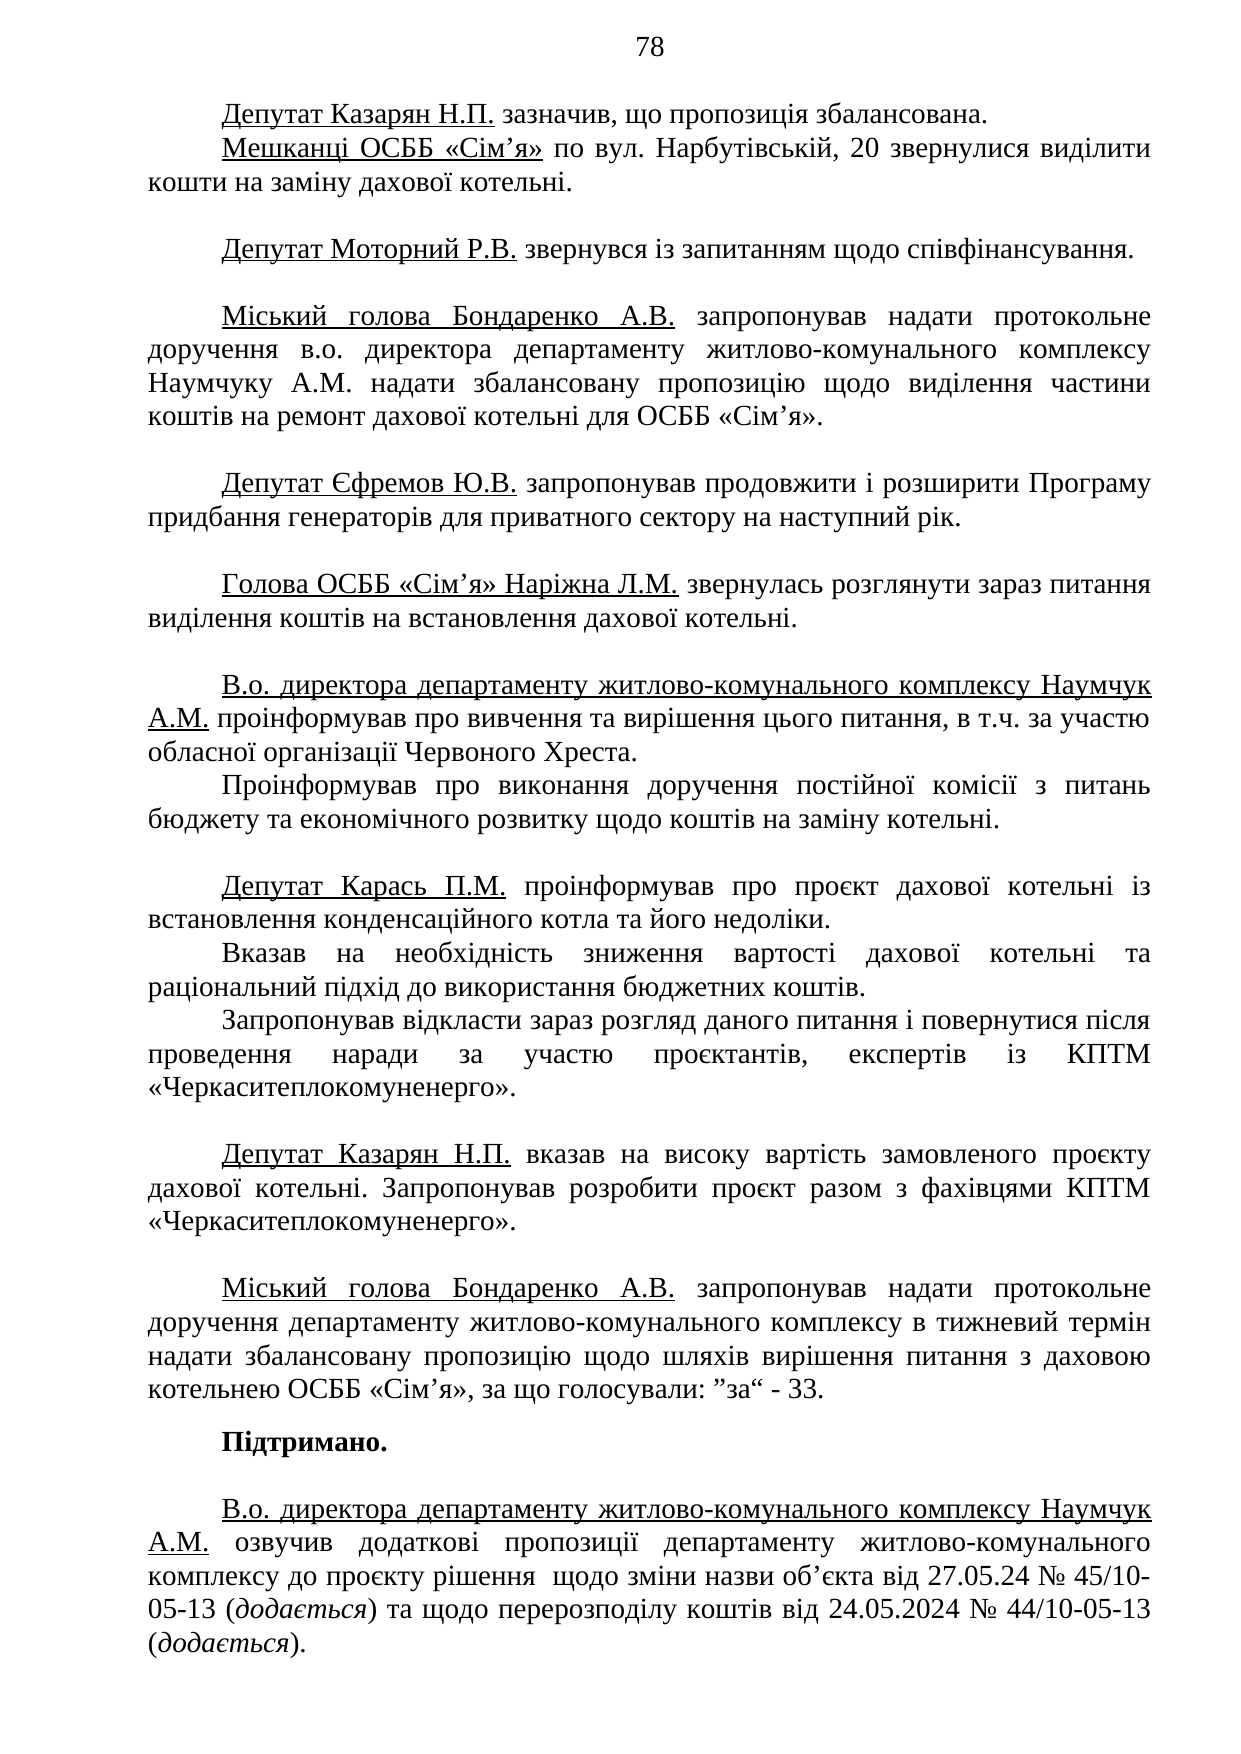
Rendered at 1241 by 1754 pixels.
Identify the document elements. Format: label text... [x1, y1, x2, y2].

text Міський голова Бондаренко А.В. запропонував надати протокольне доручення в.о. директора департаменту житлово-комунального комплексу Наумчуку А.М. надати збалансовану пропозицію щодо виділення частини коштів на ремонт дахової котельні для ОСББ «Сім’я». [148, 298, 1152, 432]
text Вказав на необхідність зниження вартості дахової котельні та раціональний підхід до використання бюджетних коштів. [148, 935, 1152, 1002]
text Міський голова Бондаренко А.В. запропонував надати протокольне доручення департаменту житлово-комунального комплексу в тижневий термін надати збалансовану пропозицію щодо шляхів вирішення питання з даховою котельнею ОСББ «Сім’я», за що голосували: ˮза“ - 33. [148, 1271, 1152, 1405]
text Депутат Карась П.М. проінформував про проєкт дахової котельні із встановлення конденсаційного котла та його недоліки. [148, 868, 1152, 935]
text Голова ОСББ «Сім’я» Наріжна Л.М. звернулась розглянути зараз питання виділення коштів на встановлення дахової котельні. [148, 566, 1152, 633]
text Мешканці ОСББ «Сім’я» по вул. Нарбутівській, 20 звернулися виділити кошти на заміну дахової котельні. [148, 130, 1152, 197]
text Підтримано. [148, 1424, 1152, 1457]
text Депутат Казарян Н.П. зазначив, що пропозиція збалансована. [148, 97, 1152, 130]
text Депутат Єфремов Ю.В. запропонував продовжити і розширити Програму придбання генераторів для приватного сектору на наступний рік. [148, 466, 1152, 533]
text В.о. директора департаменту житлово-комунального комплексу Наумчук А.М. озвучив додаткові пропозиції департаменту житлово-комунального комплексу до проєкту рішення щодо зміни назви об’єкта від 27.05.24 № 45/10-05-13 (додається) та щодо перерозподілу коштів від 24.05.2024 № 44/10-05-13 (додається). [148, 1491, 1152, 1659]
text Депутат Моторний Р.В. звернувся із запитанням щодо співфінансування. [148, 231, 1152, 264]
text Проінформував про виконання доручення постійної комісії з питань бюджету та економічного розвитку щодо коштів на заміну котельні. [148, 767, 1152, 834]
text Запропонував відкласти зараз розгляд даного питання і повернутися після проведення наради за участю проєктантів, експертів із КПТМ «Черкаситеплокомуненерго». [148, 1002, 1152, 1103]
text В.о. директора департаменту житлово-комунального комплексу Наумчук А.М. проінформував про вивчення та вирішення цього питання, в т.ч. за участю обласної організації Червоного Хреста. [148, 667, 1152, 767]
text Депутат Казарян Н.П. вказав на високу вартість замовленого проєкту дахової котельні. Запропонував розробити проєкт разом з фахівцями КПТМ «Черкаситеплокомуненерго». [148, 1136, 1152, 1237]
